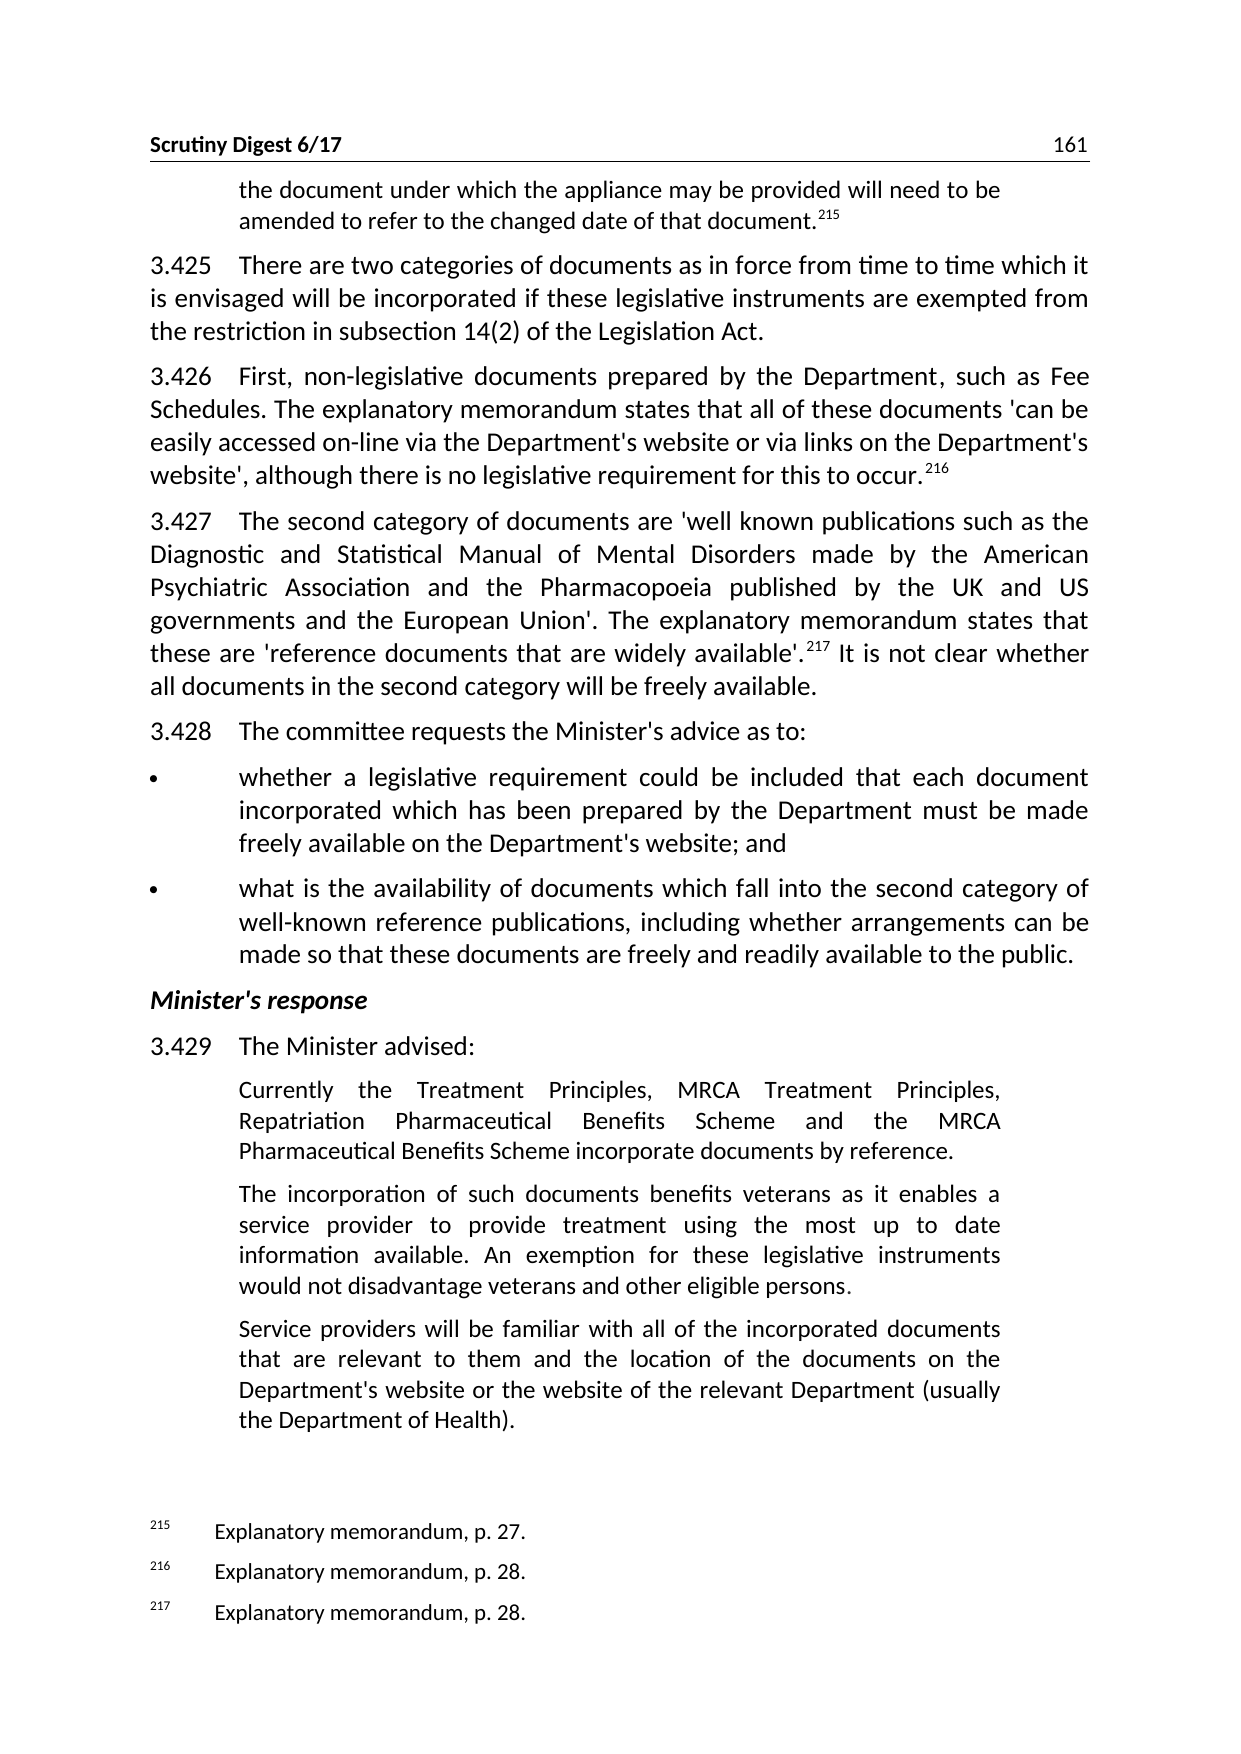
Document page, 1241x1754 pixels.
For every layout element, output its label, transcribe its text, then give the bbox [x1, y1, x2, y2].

text what is the availability of documents which fall into the second category of well-known reference publications, including whether arrangements can be made so that these documents are freely and readily available to the public. [150, 872, 1090, 971]
text whether a legislative requirement could be included that each document incorporated which has been prepared by the Department must be made freely available on the Department's website; and [150, 760, 1090, 859]
list The Minister advised: [150, 1029, 1090, 1062]
list The second category of documents are 'well known publications such as the Diagnostic and Statistical Manual of Mental Disorders made by the American Psychiatric Association and the Pharmacopoeia published by the UK and US governments and the European Union'. The explanatory memorandum states that these are 'reference documents that are widely available'. It is not clear whether all documents in the second category will be freely available. [150, 504, 1090, 702]
text Minister's response [150, 983, 1090, 1016]
list There are two categories of documents as in force from time to time which it is envisaged will be incorporated if these legislative instruments are exempted from the restriction in subsection 14(2) of the Legislation Act. [150, 248, 1090, 347]
text Service providers will be familiar with all of the incorporated documents that are relevant to them and the location of the documents on the Department's website or the website of the relevant Department (usually the Department of Health). [239, 1313, 1002, 1435]
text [239, 174, 1002, 235]
list The committee requests the Minister's advice as to: [150, 714, 1090, 748]
list First, non-legislative documents prepared by the Department, such as Fee Schedules. The explanatory memorandum states that all of these documents 'can be easily accessed on-line via the Department's website or via links on the Department's website', although there is no legislative requirement for this to occur. [150, 359, 1090, 491]
text The incorporation of such documents benefits veterans as it enables a service provider to provide treatment using the most up to date information available. An exemption for these legislative instruments would not disadvantage veterans and other eligible persons. [239, 1178, 1002, 1300]
text Currently the Treatment Principles, MRCA Treatment Principles, Repatriation Pharmaceutical Benefits Scheme and the MRCA Pharmaceutical Benefits Scheme incorporate documents by reference. [239, 1074, 1002, 1166]
